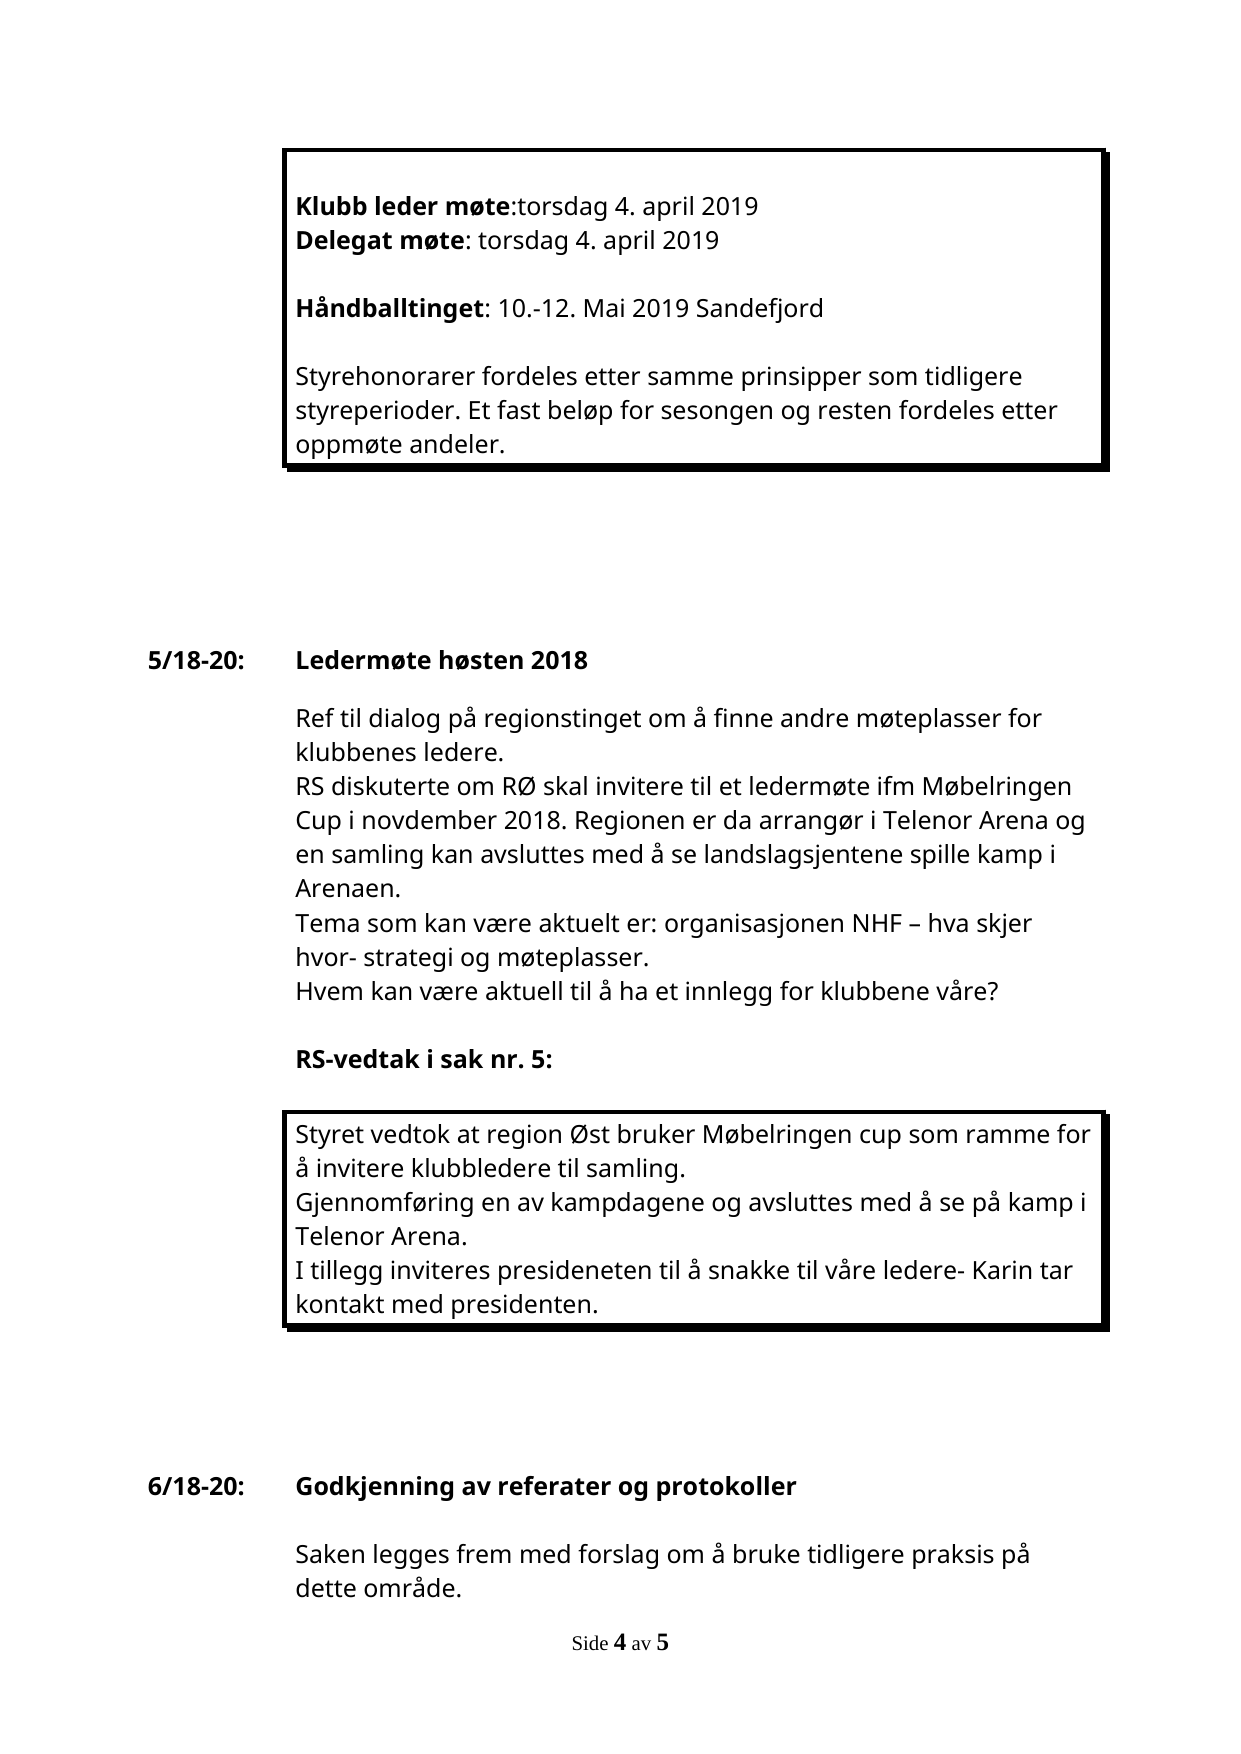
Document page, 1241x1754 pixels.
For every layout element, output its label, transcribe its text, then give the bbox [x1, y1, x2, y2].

text Håndballtinget: 10.-12. Mai 2019 Sandefjord [287, 284, 1101, 325]
text Styret vedtok at region Øst bruker Møbelringen cup som ramme for å invitere klubbledere til samling. [287, 1114, 1101, 1178]
text RS diskuterte om RØ skal invitere til et ledermøte ifm Møbelringen Cup i novdember 2018. Regionen er da arrangør i Telenor Arena og en samling kan avsluttes med å se landslagsjentene spille kamp i Arenaen. [295, 769, 1093, 905]
text RS-vedtak i sak nr. 5: [295, 1041, 1093, 1076]
text Gjennomføring en av kampdagene og avsluttes med å se på kamp i Telenor Arena. [287, 1178, 1101, 1246]
text Delegat møte: torsdag 4. april 2019 [287, 216, 1101, 257]
text Saken legges frem med forslag om å bruke tidligere praksis på dette område. [295, 1537, 1093, 1605]
text Ref til dialog på regionstinget om å finne andre møteplasser for klubbenes ledere. [295, 701, 1093, 769]
text I tillegg inviteres presideneten til å snakke til våre ledere- Karin tar kontakt med presidenten. [287, 1246, 1101, 1323]
text 5/18-20: Ledermøte høsten 2018 [148, 643, 1093, 677]
text Tema som kan være aktuelt er: organisasjonen NHF – hva skjer hvor- strategi og møteplasser. [295, 905, 1093, 973]
text Klubb leder møte:torsdag 4. april 2019 [287, 182, 1101, 216]
text Hvem kan være aktuell til å ha et innlegg for klubbene våre? [295, 973, 1093, 1007]
text Styrehonorarer fordeles etter samme prinsipper som tidligere styreperioder. Et fast beløp for sesongen og resten fordeles etter oppmøte andeler. [287, 352, 1101, 463]
text 6/18-20: Godkjenning av referater og protokoller [148, 1468, 1093, 1502]
